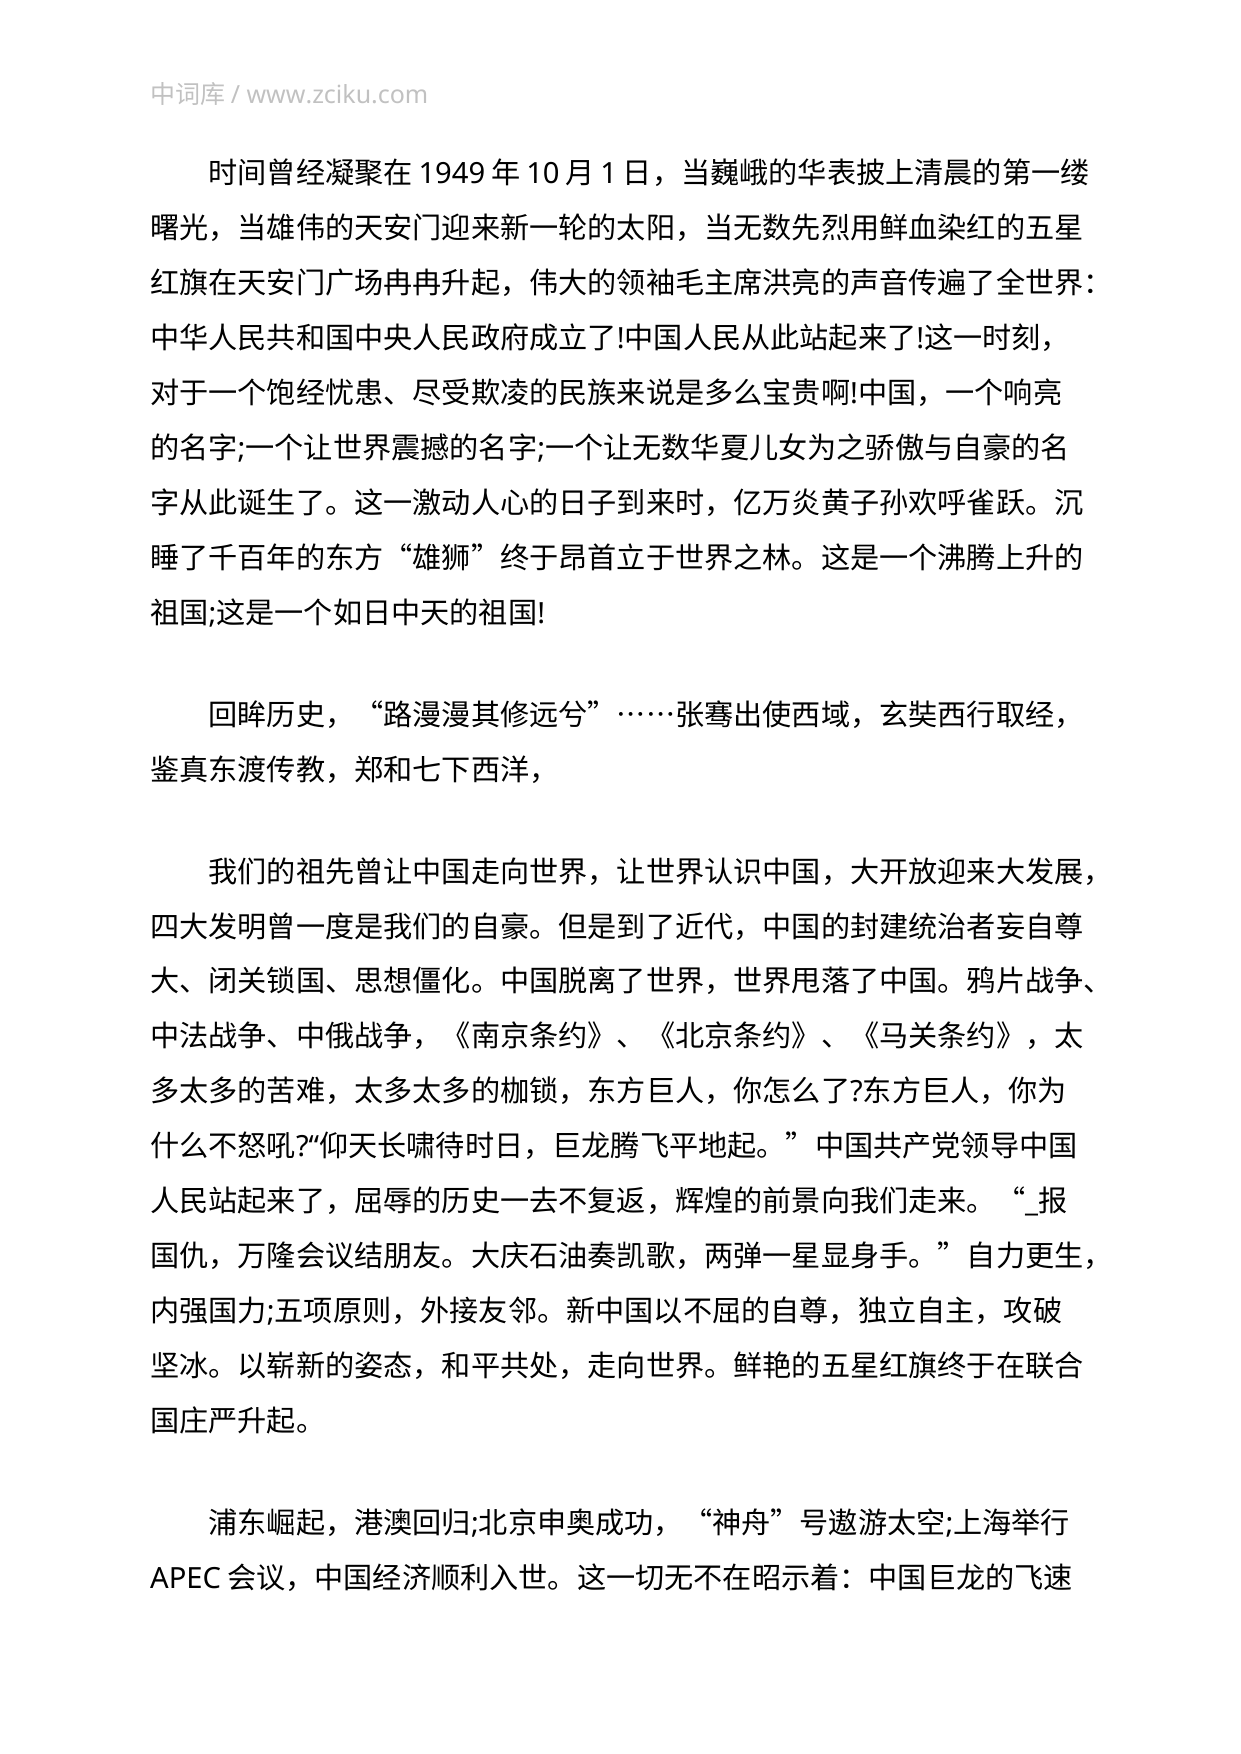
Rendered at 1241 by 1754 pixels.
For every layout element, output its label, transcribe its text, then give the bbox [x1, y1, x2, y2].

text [150, 1499, 1090, 1597]
text 时间曾经凝聚在1949年10月1日，当巍峨的华表披上清晨的第一缕曙光，当雄伟的天安门迎来新一轮的太阳，当无数先烈用鲜血染红的五星红旗在天安门广场冉冉升起，伟大的领袖毛主席洪亮的声音传遍了全世界：中华人民共和国中央人民政府成立了!中国人民从此站起来了!这一时刻，对于一个饱经忧患、尽受欺凌的民族来说是多么宝贵啊!中国，一个响亮的名字;一个让世界震撼的名字;一个让无数华夏儿女为之骄傲与自豪的名字从此诞生了。这一激动人心的日子到来时，亿万炎黄子孙欢呼雀跃。沉睡了千百年的东方“雄狮”终于昂首立于世界之林。这是一个沸腾上升的祖国;这是一个如日中天的祖国! [150, 150, 1090, 632]
text 我们的祖先曾让中国走向世界，让世界认识中国，大开放迎来大发展，四大发明曾一度是我们的自豪。但是到了近代，中国的封建统治者妄自尊大、闭关锁国、思想僵化。中国脱离了世界，世界甩落了中国。鸦片战争、中法战争、中俄战争，《南京条约》、《北京条约》、《马关条约》，太多太多的苦难，太多太多的枷锁，东方巨人，你怎么了?东方巨人，你为什么不怒吼?“仰天长啸待时日，巨龙腾飞平地起。”中国共产党领导中国人民站起来了，屈辱的历史一去不复返，辉煌的前景向我们走来。“_报国仇，万隆会议结朋友。大庆石油奏凯歌，两弹一星显身手。”自力更生，内强国力;五项原则，外接友邻。新中国以不屈的自尊，独立自主，攻破坚冰。以崭新的姿态，和平共处，走向世界。鲜艳的五星红旗终于在联合国庄严升起。 [150, 848, 1090, 1440]
text 回眸历史，“路漫漫其修远兮”……张骞出使西域，玄奘西行取经，鉴真东渡传教，郑和七下西洋， [150, 692, 1090, 789]
